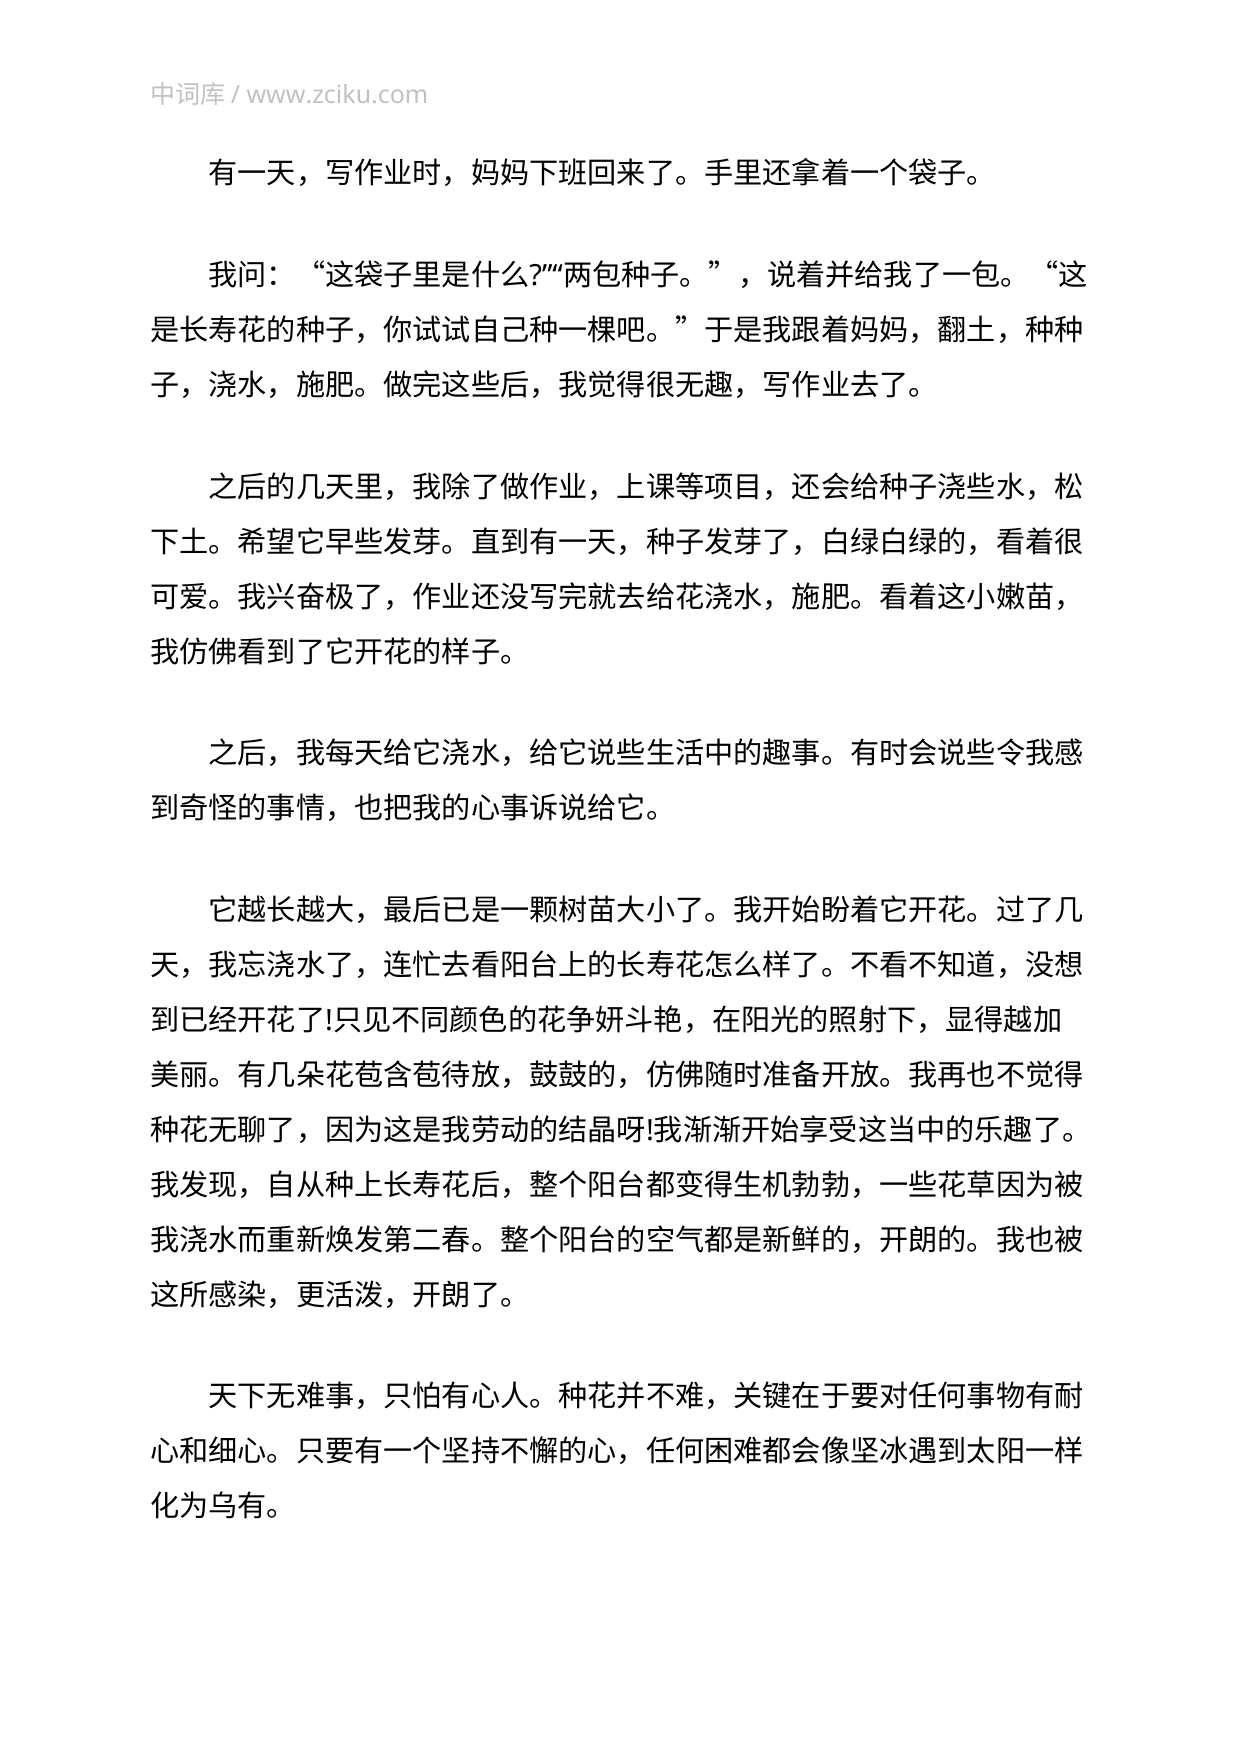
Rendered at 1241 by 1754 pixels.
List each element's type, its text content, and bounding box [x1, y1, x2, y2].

text 天下无难事，只怕有心人。种花并不难，关键在于要对任何事物有耐心和细心。只要有一个坚持不懈的心，任何困难都会像坚冰遇到太阳一样化为乌有。 [150, 1373, 1090, 1525]
text 之后，我每天给它浇水，给它说些生活中的趣事。有时会说些令我感到奇怪的事情，也把我的心事诉说给它。 [150, 730, 1090, 827]
text 有一天，写作业时，妈妈下班回来了。手里还拿着一个袋子。 [150, 150, 1090, 192]
text 之后的几天里，我除了做作业，上课等项目，还会给种子浇些水，松下土。希望它早些发芽。直到有一天，种子发芽了，白绿白绿的，看着很可爱。我兴奋极了，作业还没写完就去给花浇水，施肥。看着这小嫩苗，我仿佛看到了它开花的样子。 [150, 463, 1090, 670]
text 我问：“这袋子里是什么?”“两包种子。”，说着并给我了一包。“这是长寿花的种子，你试试自己种一棵吧。”于是我跟着妈妈，翻土，种种子，浇水，施肥。做完这些后，我觉得很无趣，写作业去了。 [150, 252, 1090, 404]
text 它越长越大，最后已是一颗树苗大小了。我开始盼着它开花。过了几天，我忘浇水了，连忙去看阳台上的长寿花怎么样了。不看不知道，没想到已经开花了!只见不同颜色的花争妍斗艳，在阳光的照射下，显得越加美丽。有几朵花苞含苞待放，鼓鼓的，仿佛随时准备开放。我再也不觉得种花无聊了，因为这是我劳动的结晶呀!我渐渐开始享受这当中的乐趣了。我发现，自从种上长寿花后，整个阳台都变得生机勃勃，一些花草因为被我浇水而重新焕发第二春。整个阳台的空气都是新鲜的，开朗的。我也被这所感染，更活泼，开朗了。 [150, 887, 1090, 1313]
